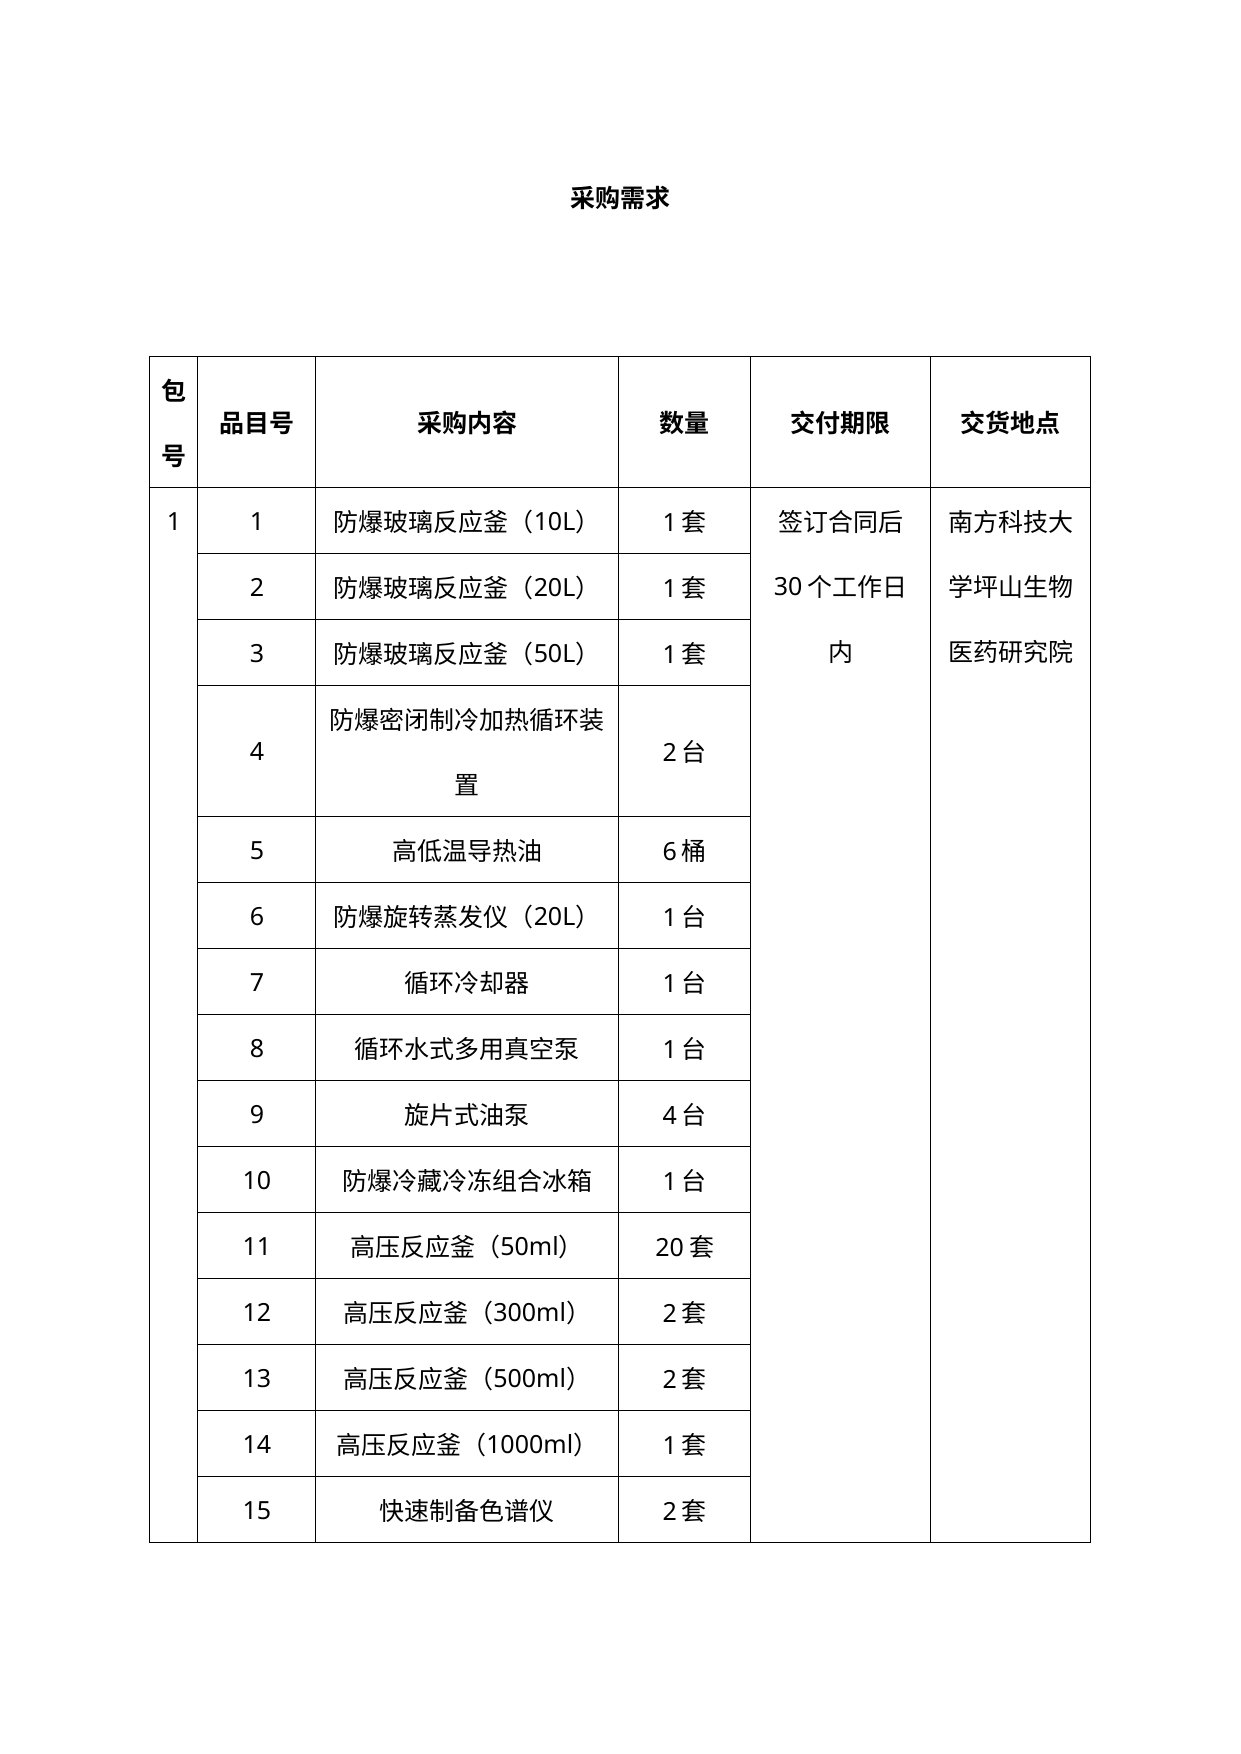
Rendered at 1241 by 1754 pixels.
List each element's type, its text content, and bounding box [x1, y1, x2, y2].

table_cell 6桶 [619, 817, 750, 882]
table_cell 12 [198, 1279, 315, 1344]
table_cell 20套 [619, 1213, 750, 1278]
table_cell 2套 [619, 1279, 750, 1344]
table_cell 签订合同后30个工作日内 [751, 488, 930, 1542]
table_header 采购内容 [316, 357, 618, 487]
table_cell 1台 [619, 949, 750, 1014]
table_cell 防爆玻璃反应釜（50L） [316, 620, 618, 685]
table_cell 高压反应釜（300ml） [316, 1279, 618, 1344]
table_cell 2台 [619, 686, 750, 816]
table_cell 11 [198, 1213, 315, 1278]
table_cell 1套 [619, 1411, 750, 1476]
table_cell 1 [198, 488, 315, 553]
table_cell 旋片式油泵 [316, 1081, 618, 1146]
table_cell 2 [198, 554, 315, 619]
table_cell 13 [198, 1345, 315, 1410]
table_cell 高压反应釜（50ml） [316, 1213, 618, 1278]
table_cell 高压反应釜（1000ml） [316, 1411, 618, 1476]
table_cell 4 [198, 686, 315, 816]
table_cell 南方科技大学坪山生物医药研究院 [931, 488, 1090, 1542]
table_header 交货地点 [931, 357, 1090, 487]
table_cell 4台 [619, 1081, 750, 1146]
table_cell 6 [198, 883, 315, 948]
table_cell 高压反应釜（500ml） [316, 1345, 618, 1410]
table_cell 1台 [619, 883, 750, 948]
table_cell 15 [198, 1477, 315, 1542]
table_cell 2套 [619, 1345, 750, 1410]
table_cell 防爆旋转蒸发仪（20L） [316, 883, 618, 948]
table_cell 8 [198, 1015, 315, 1080]
table_cell 2套 [619, 1477, 750, 1542]
table_cell 防爆冷藏冷冻组合冰箱 [316, 1147, 618, 1212]
table_cell 防爆玻璃反应釜（10L） [316, 488, 618, 553]
table_header 交付期限 [751, 357, 930, 487]
table_cell 高低温导热油 [316, 817, 618, 882]
table_cell 防爆密闭制冷加热循环装置 [316, 686, 618, 816]
table_cell 7 [198, 949, 315, 1014]
table_cell 防爆玻璃反应釜（20L） [316, 554, 618, 619]
table_cell 10 [198, 1147, 315, 1212]
table_cell 1套 [619, 554, 750, 619]
table_cell 1台 [619, 1147, 750, 1212]
table_header 包号 [150, 357, 197, 487]
subtitle 采购需求 [187, 164, 1053, 229]
table_cell 14 [198, 1411, 315, 1476]
table_header 数量 [619, 357, 750, 487]
table_cell 循环水式多用真空泵 [316, 1015, 618, 1080]
table_cell 循环冷却器 [316, 949, 618, 1014]
table_cell 1台 [619, 1015, 750, 1080]
table_cell 1套 [619, 620, 750, 685]
table_cell 5 [198, 817, 315, 882]
table_cell 9 [198, 1081, 315, 1146]
table_cell 快速制备色谱仪 [316, 1477, 618, 1542]
table_cell 1套 [619, 488, 750, 553]
table_header 品目号 [198, 357, 315, 487]
table_cell 3 [198, 620, 315, 685]
table_cell 1 [150, 488, 197, 1542]
